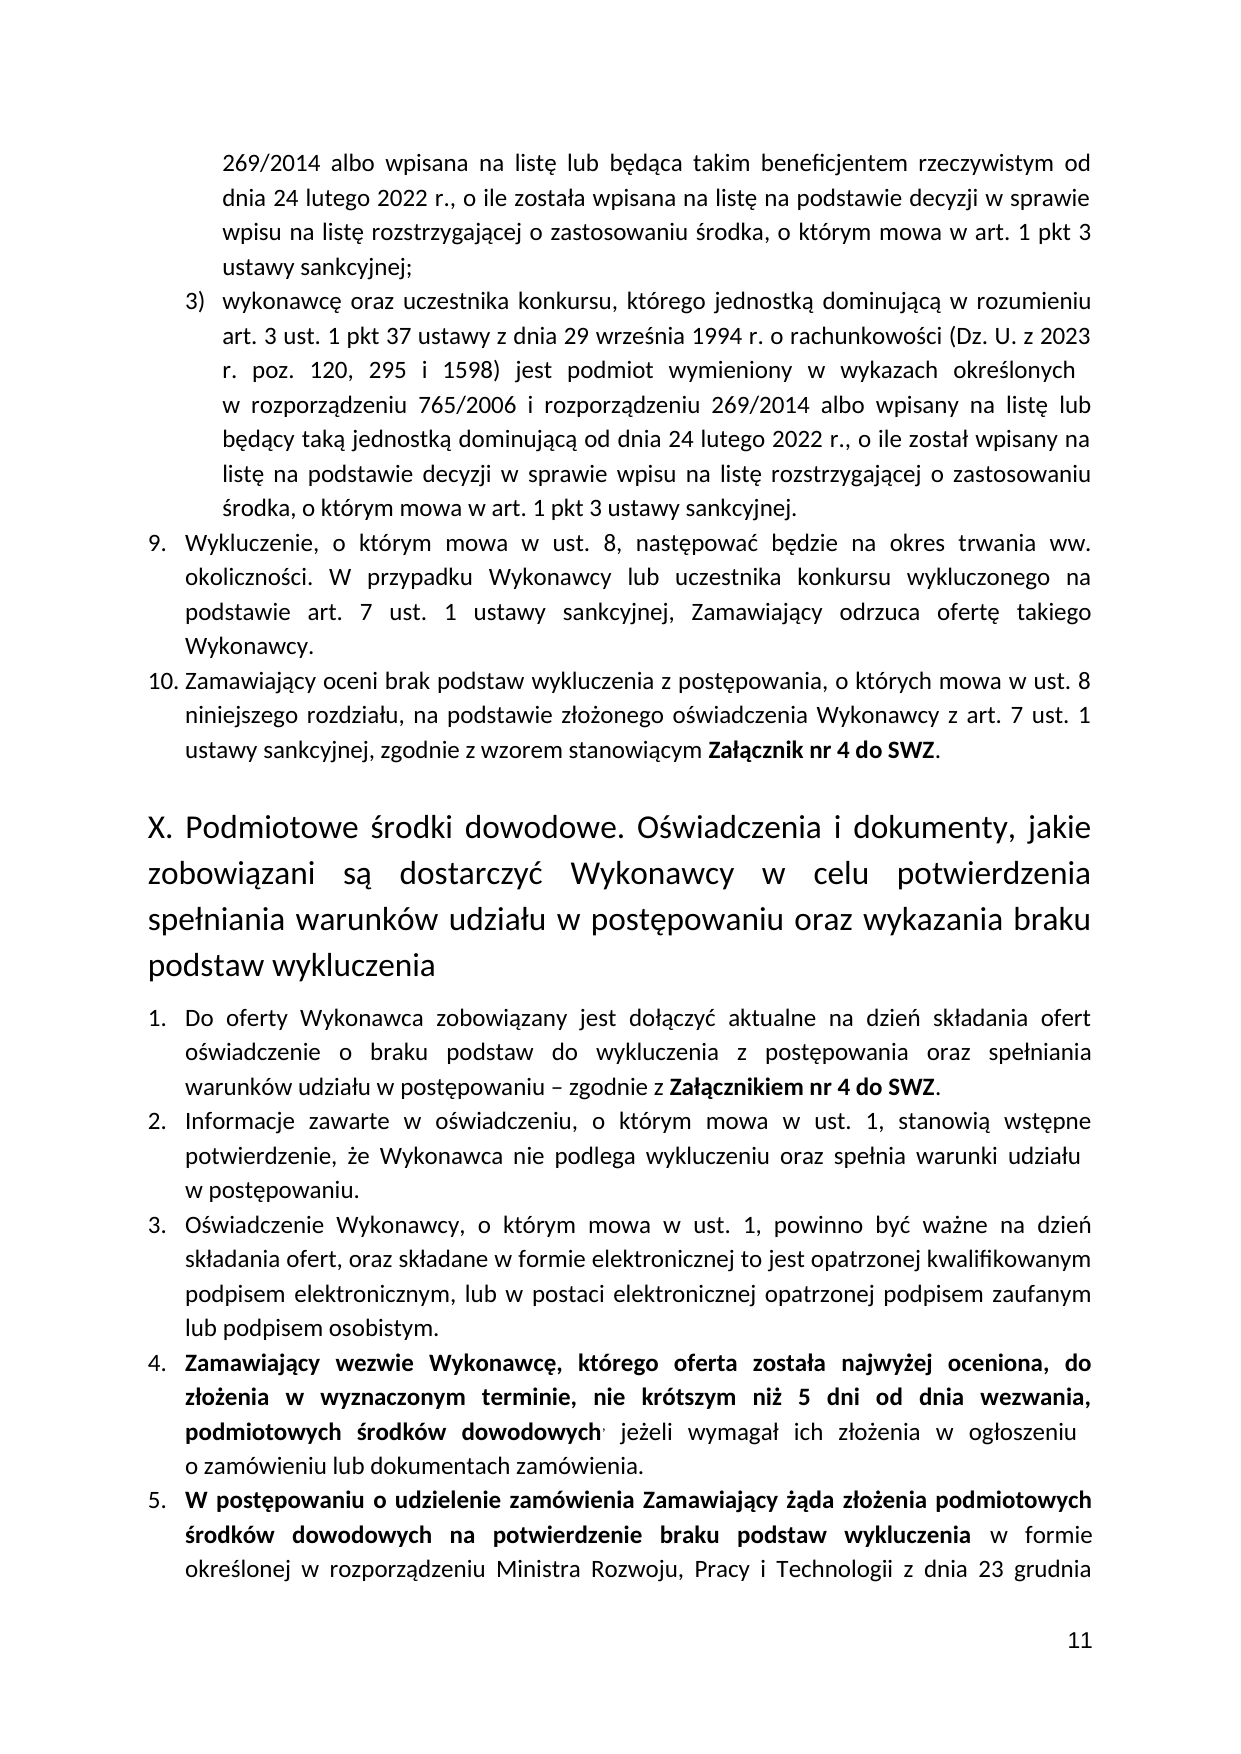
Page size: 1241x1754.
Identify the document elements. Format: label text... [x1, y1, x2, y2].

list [148, 1485, 1093, 1584]
list Wykluczenie, o którym mowa w ust. 8, następować będzie na okres trwania ww. okoliczności. W przypadku Wykonawcy lub uczestnika konkursu wykluczonego na podstawie art. 7 ust. 1 ustawy sankcyjnej, Zamawiający odrzuca ofertę takiego Wykonawcy. [148, 527, 1093, 661]
list Informacje zawarte w oświadczeniu, o którym mowa w ust. 1, stanowią wstępne potwierdzenie, że Wykonawca nie podlega wykluczeniu oraz spełnia warunki udziału w postępowaniu. [148, 1105, 1093, 1205]
list Zamawiający oceni brak podstaw wykluczenia z postępowania, o których mowa w ust. 8 niniejszego rozdziału, na podstawie złożonego oświadczenia Wykonawcy z art. 7 ust. 1 ustawy sankcyjnej, zgodnie z wzorem stanowiącym Załącznik nr 4 do SWZ. [148, 665, 1093, 764]
list Zamawiający wezwie Wykonawcę, którego oferta została najwyżej oceniona, do złożenia w wyznaczonym terminie, nie krótszym niż 5 dni od dnia wezwania, podmiotowych środków dowodowych, jeżeli wymagał ich złożenia w ogłoszeniu o zamówieniu lub dokumentach zamówienia. [148, 1347, 1093, 1481]
subtitle X. Podmiotowe środki dowodowe. Oświadczenia i dokumenty, jakie zobowiązani są dostarczyć Wykonawcy w celu potwierdzenia spełniania warunków udziału w postępowaniu oraz wykazania braku podstaw wykluczenia [148, 806, 1093, 984]
list Oświadczenie Wykonawcy, o którym mowa w ust. 1, powinno być ważne na dzień składania ofert, oraz składane w formie elektronicznej to jest opatrzonej kwalifikowanym podpisem elektronicznym, lub w postaci elektronicznej opatrzonej podpisem zaufanym lub podpisem osobistym. [148, 1209, 1093, 1343]
list wykonawcę oraz uczestnika konkursu, którego jednostką dominującą w rozumieniu art. 3 ust. 1 pkt 37 ustawy z dnia 29 września 1994 r. o rachunkowości (Dz. U. z 2023 r. poz. 120, 295 i 1598) jest podmiot wymieniony w wykazach określonych w rozporządzeniu 765/2006 i rozporządzeniu 269/2014 albo wpisany na listę lub będący taką jednostką dominującą od dnia 24 lutego 2022 r., o ile został wpisany na listę na podstawie decyzji w sprawie wpisu na listę rozstrzygającej o zastosowaniu środka, o którym mowa w art. 1 pkt 3 ustawy sankcyjnej. [185, 286, 1093, 523]
list Do oferty Wykonawca zobowiązany jest dołączyć aktualne na dzień składania ofert oświadczenie o braku podstaw do wykluczenia z postępowania oraz spełniania warunków udziału w postępowaniu – zgodnie z Załącznikiem nr 4 do SWZ. [148, 1002, 1093, 1101]
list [185, 148, 1093, 282]
